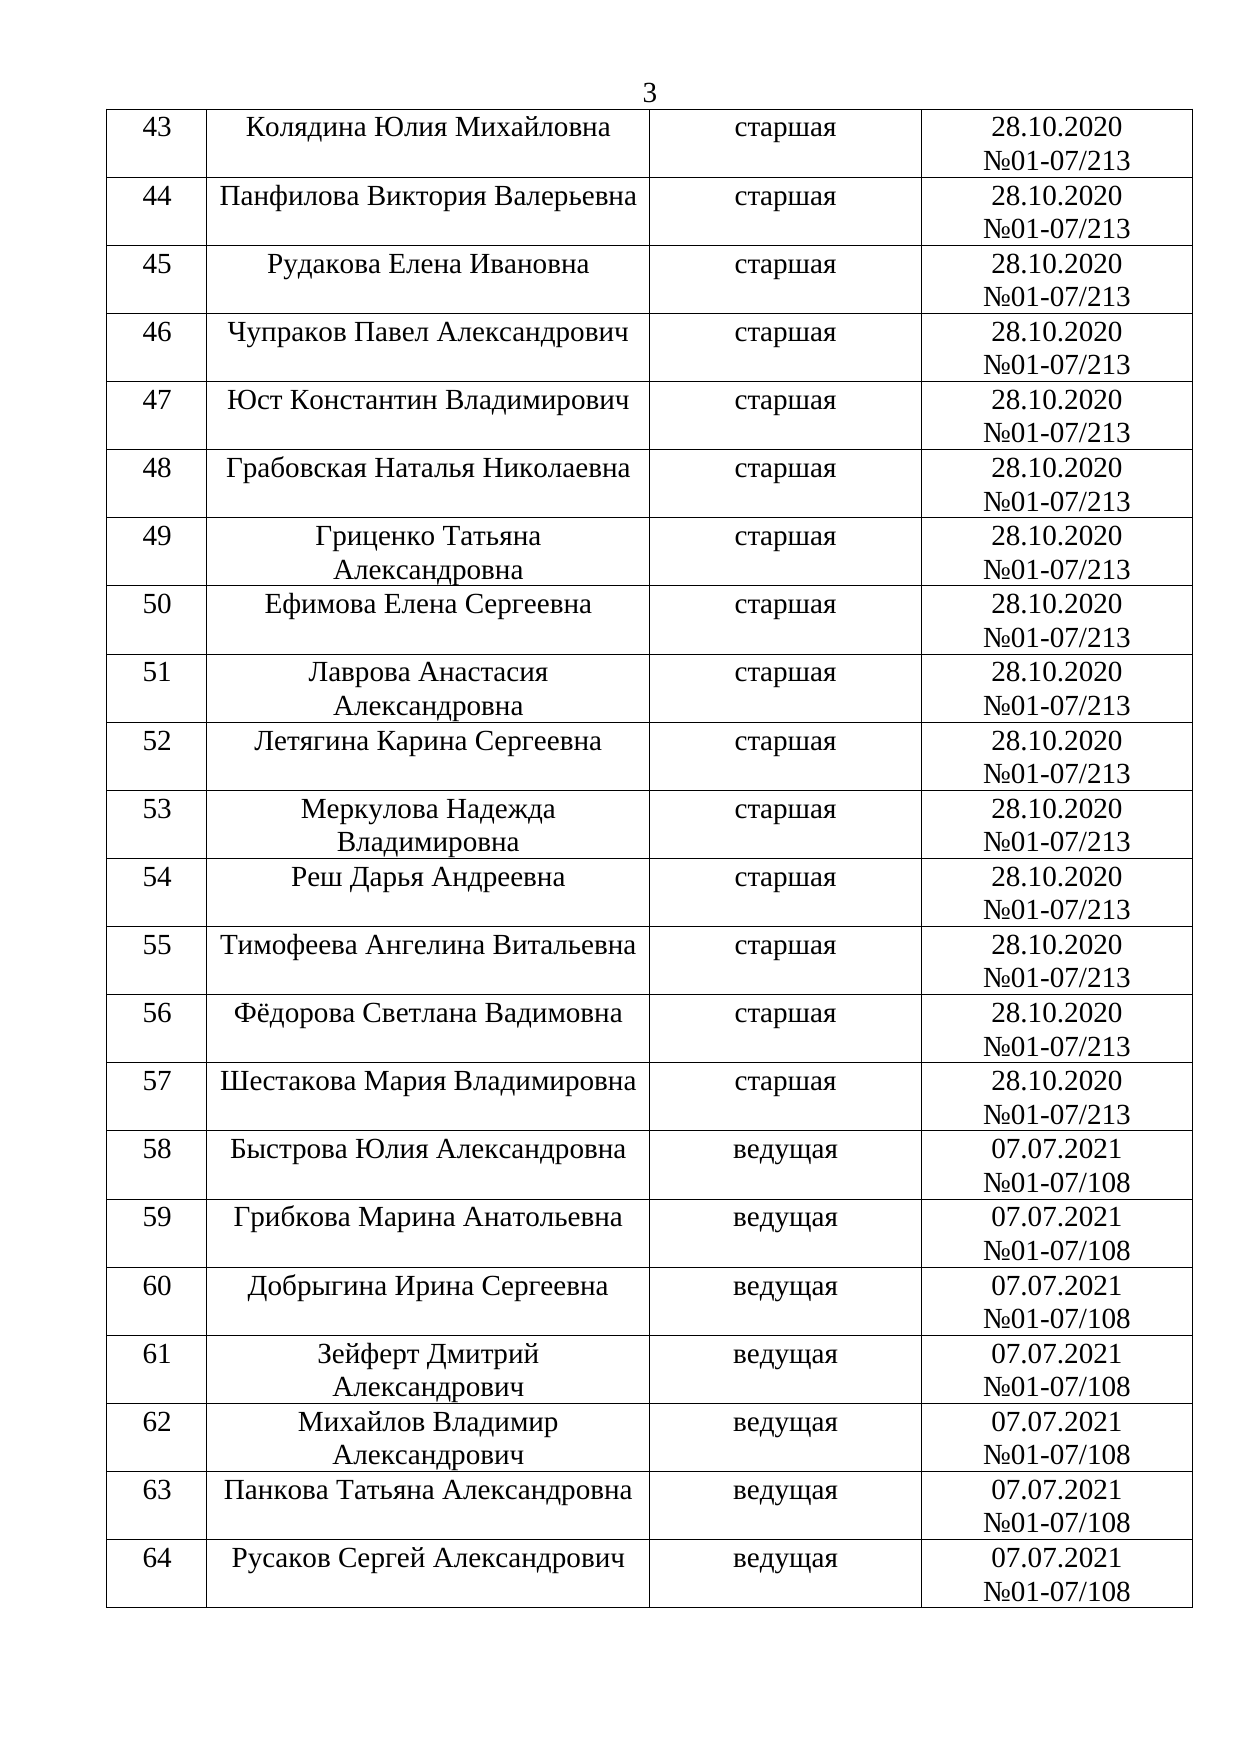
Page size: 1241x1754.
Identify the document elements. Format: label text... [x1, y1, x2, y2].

table_cell старшая [650, 314, 921, 381]
table_cell 49 [107, 518, 206, 585]
table_cell старшая [650, 382, 921, 449]
table_cell ведущая [650, 1336, 921, 1403]
table_cell 61 [107, 1336, 206, 1403]
table_cell 52 [107, 723, 206, 790]
table_cell ведущая [650, 1200, 921, 1267]
table_cell 28.10.2020 №01-07/213 [922, 723, 1192, 790]
table_cell 28.10.2020 №01-07/213 [922, 791, 1192, 858]
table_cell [922, 110, 1192, 177]
table_cell старшая [650, 927, 921, 994]
table_cell 28.10.2020 №01-07/213 [922, 859, 1192, 926]
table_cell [922, 1540, 1192, 1607]
table_cell Меркулова Надежда Владимировна [207, 791, 649, 858]
table_cell старшая [650, 518, 921, 585]
table_cell 59 [107, 1200, 206, 1267]
table_cell 28.10.2020 №01-07/213 [922, 1063, 1192, 1130]
table_cell 45 [107, 246, 206, 313]
table_cell 62 [107, 1404, 206, 1471]
table_cell Панкова Татьяна Александровна [207, 1472, 649, 1539]
table_cell Колядина Юлия Михайловна [207, 110, 649, 177]
table_cell старшая [650, 791, 921, 858]
table_cell старшая [650, 450, 921, 517]
table_cell Грибкова Марина Анатольевна [207, 1200, 649, 1267]
table_cell ведущая [650, 1540, 921, 1607]
table_cell ведущая [650, 1404, 921, 1471]
table_cell старшая [650, 859, 921, 926]
table_cell 28.10.2020 №01-07/213 [922, 246, 1192, 313]
table_cell Быстрова Юлия Александровна [207, 1131, 649, 1198]
table_cell старшая [650, 723, 921, 790]
table_cell ведущая [650, 1268, 921, 1335]
table_cell 07.07.2021 №01-07/108 [922, 1472, 1192, 1539]
table_cell 56 [107, 995, 206, 1062]
table_cell 28.10.2020 №01-07/213 [922, 314, 1192, 381]
table_cell 07.07.2021 №01-07/108 [922, 1200, 1192, 1267]
table_cell 60 [107, 1268, 206, 1335]
table_cell 44 [107, 178, 206, 245]
table_cell 28.10.2020 №01-07/213 [922, 178, 1192, 245]
table_cell старшая [650, 110, 921, 177]
table_cell 43 [107, 110, 206, 177]
table_cell Михайлов Владимир Александрович [207, 1404, 649, 1471]
table_cell 07.07.2021 №01-07/108 [922, 1131, 1192, 1198]
table_cell старшая [650, 178, 921, 245]
table_cell 48 [107, 450, 206, 517]
table_cell 55 [107, 927, 206, 994]
table_cell 07.07.2021 №01-07/108 [922, 1336, 1192, 1403]
table_cell Чупраков Павел Александрович [207, 314, 649, 381]
table_cell Добрыгина Ирина Сергеевна [207, 1268, 649, 1335]
table_cell Зейферт Дмитрий Александрович [207, 1336, 649, 1403]
table_cell старшая [650, 995, 921, 1062]
table_cell ведущая [650, 1472, 921, 1539]
table_cell старшая [650, 655, 921, 722]
table_cell Панфилова Виктория Валерьевна [207, 178, 649, 245]
table_cell 28.10.2020 №01-07/213 [922, 518, 1192, 585]
table_cell Грабовская Наталья Николаевна [207, 450, 649, 517]
table_cell 57 [107, 1063, 206, 1130]
table_cell Фёдорова Светлана Вадимовна [207, 995, 649, 1062]
table_cell 51 [107, 655, 206, 722]
table_cell 28.10.2020 №01-07/213 [922, 927, 1192, 994]
table_cell Летягина Карина Сергеевна [207, 723, 649, 790]
table_cell Рудакова Елена Ивановна [207, 246, 649, 313]
table_cell 28.10.2020 №01-07/213 [922, 995, 1192, 1062]
table_cell старшая [650, 586, 921, 653]
table_cell Шестакова Мария Владимировна [207, 1063, 649, 1130]
table_cell 28.10.2020 №01-07/213 [922, 655, 1192, 722]
table_cell старшая [650, 1063, 921, 1130]
table_cell старшая [650, 246, 921, 313]
table_cell 47 [107, 382, 206, 449]
table_cell 50 [107, 586, 206, 653]
table_cell 46 [107, 314, 206, 381]
table_cell 07.07.2021 №01-07/108 [922, 1268, 1192, 1335]
table_cell Ефимова Елена Сергеевна [207, 586, 649, 653]
table_cell 28.10.2020 №01-07/213 [922, 450, 1192, 517]
table_cell 64 [107, 1540, 206, 1607]
table_cell 63 [107, 1472, 206, 1539]
table_cell ведущая [650, 1131, 921, 1198]
table_cell Тимофеева Ангелина Витальевна [207, 927, 649, 994]
table_cell 54 [107, 859, 206, 926]
table_cell 53 [107, 791, 206, 858]
table_cell Реш Дарья Андреевна [207, 859, 649, 926]
table_cell 07.07.2021 №01-07/108 [922, 1404, 1192, 1471]
table_cell Русаков Сергей Александрович [207, 1540, 649, 1607]
table_cell Лаврова Анастасия Александровна [207, 655, 649, 722]
table_cell Юст Константин Владимирович [207, 382, 649, 449]
table_cell 58 [107, 1131, 206, 1198]
table_cell 28.10.2020 №01-07/213 [922, 382, 1192, 449]
table_cell Гриценко Татьяна Александровна [207, 518, 649, 585]
table_cell 28.10.2020 №01-07/213 [922, 586, 1192, 653]
